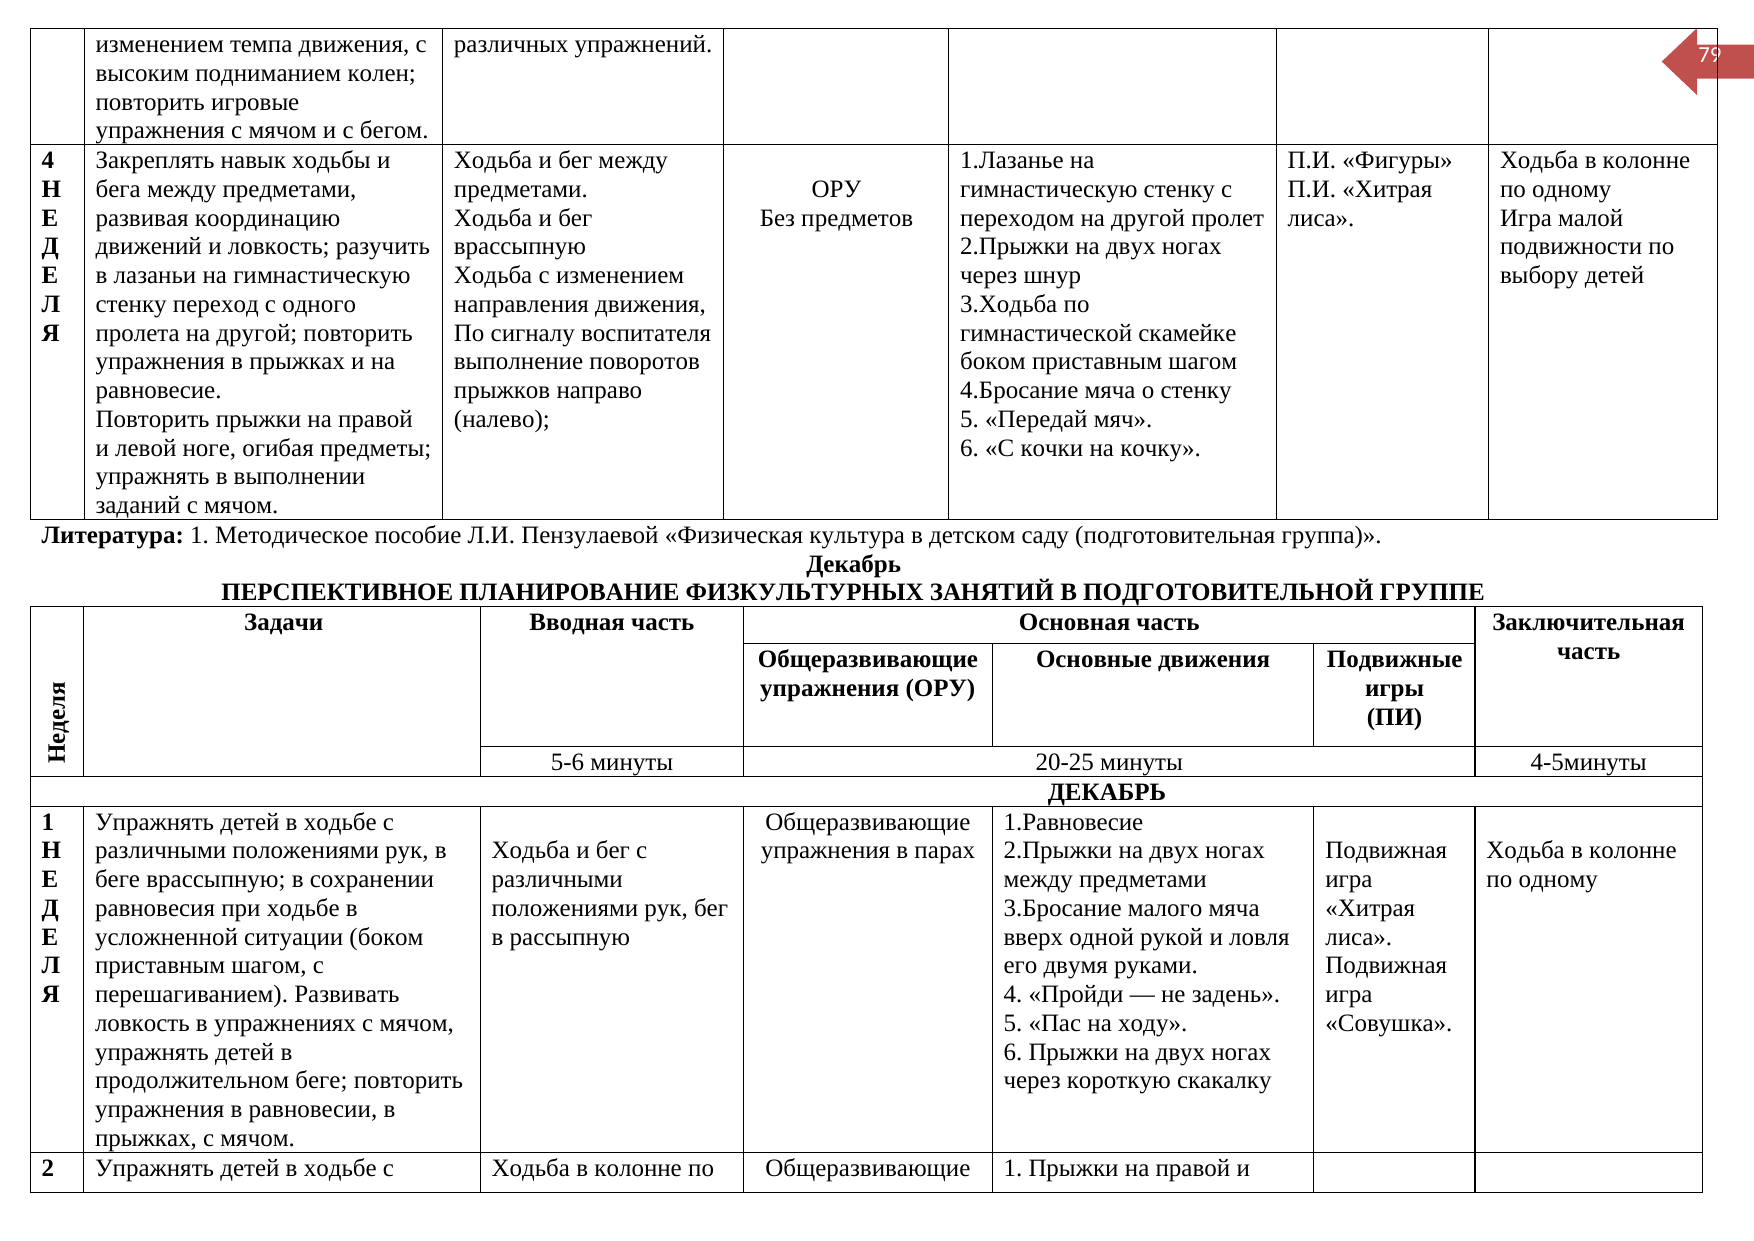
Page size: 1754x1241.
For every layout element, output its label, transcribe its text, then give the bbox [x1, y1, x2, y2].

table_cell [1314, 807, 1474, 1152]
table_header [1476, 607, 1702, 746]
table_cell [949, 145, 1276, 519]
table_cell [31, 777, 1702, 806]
text Литература: 1. Методическое пособие Л.И. Пензулаевой «Физическая культура в детском саду (подготовительная группа)». [41, 520, 1665, 549]
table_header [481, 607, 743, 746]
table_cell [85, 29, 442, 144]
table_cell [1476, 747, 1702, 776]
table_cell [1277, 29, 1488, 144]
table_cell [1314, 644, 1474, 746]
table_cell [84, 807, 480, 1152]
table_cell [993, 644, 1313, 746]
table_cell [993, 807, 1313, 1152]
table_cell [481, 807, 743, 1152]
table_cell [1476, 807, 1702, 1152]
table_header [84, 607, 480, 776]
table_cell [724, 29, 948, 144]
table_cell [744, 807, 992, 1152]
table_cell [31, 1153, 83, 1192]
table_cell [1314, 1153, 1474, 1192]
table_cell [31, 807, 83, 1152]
text Декабрь [41, 549, 1665, 577]
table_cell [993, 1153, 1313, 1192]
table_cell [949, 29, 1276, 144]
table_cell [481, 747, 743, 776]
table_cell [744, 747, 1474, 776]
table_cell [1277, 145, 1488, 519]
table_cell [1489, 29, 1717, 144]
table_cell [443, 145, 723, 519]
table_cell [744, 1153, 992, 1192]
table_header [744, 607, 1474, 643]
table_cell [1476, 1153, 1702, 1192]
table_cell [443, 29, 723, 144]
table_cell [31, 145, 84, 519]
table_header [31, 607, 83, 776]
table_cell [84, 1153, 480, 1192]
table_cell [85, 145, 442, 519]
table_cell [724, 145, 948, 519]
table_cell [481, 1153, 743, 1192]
text ПЕРСПЕКТИВНОЕ ПЛАНИРОВАНИЕ ФИЗКУЛЬТУРНЫХ ЗАНЯТИЙ В ПОДГОТОВИТЕЛЬНОЙ ГРУППЕ [41, 577, 1665, 606]
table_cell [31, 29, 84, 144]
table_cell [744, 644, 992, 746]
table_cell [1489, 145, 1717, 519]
